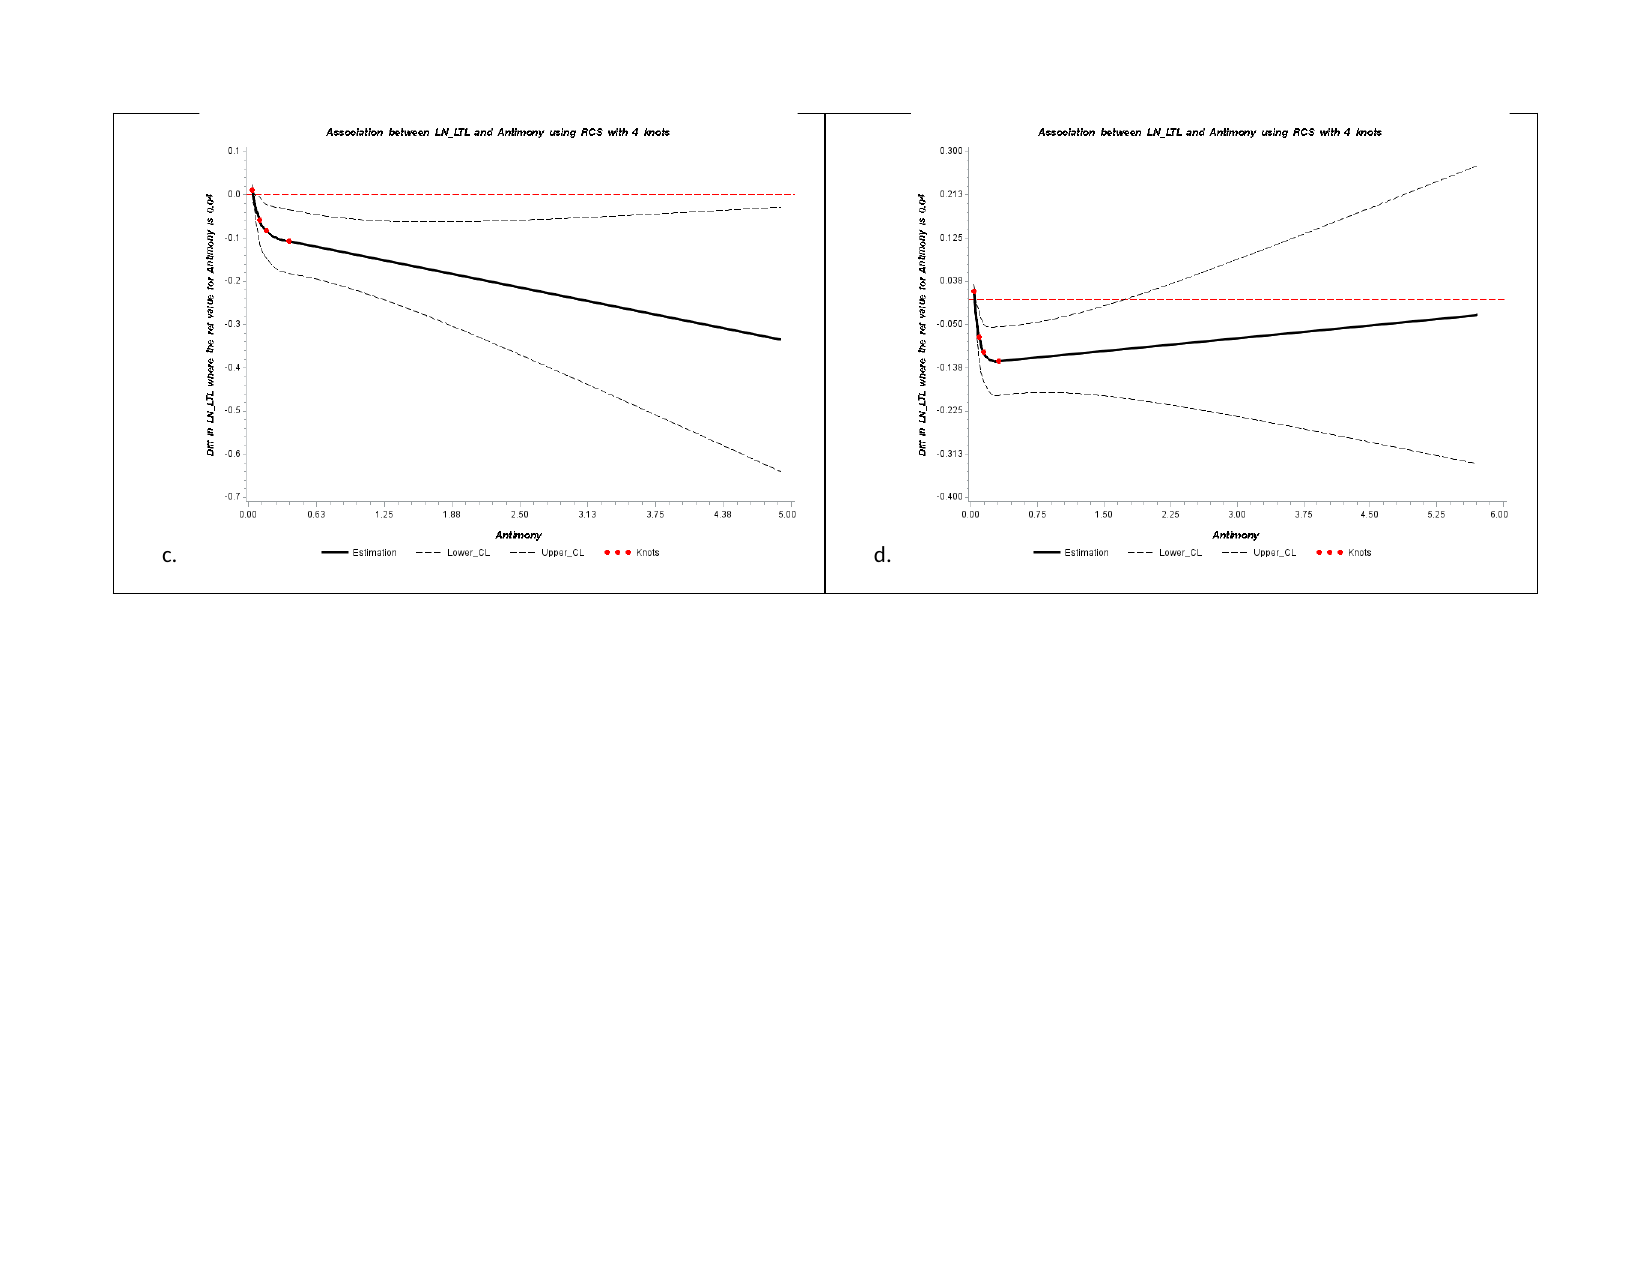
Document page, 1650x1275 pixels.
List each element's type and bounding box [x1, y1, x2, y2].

table_cell [826, 114, 1537, 593]
table_cell [114, 114, 824, 593]
picture [199, 113, 798, 563]
picture [911, 113, 1510, 563]
